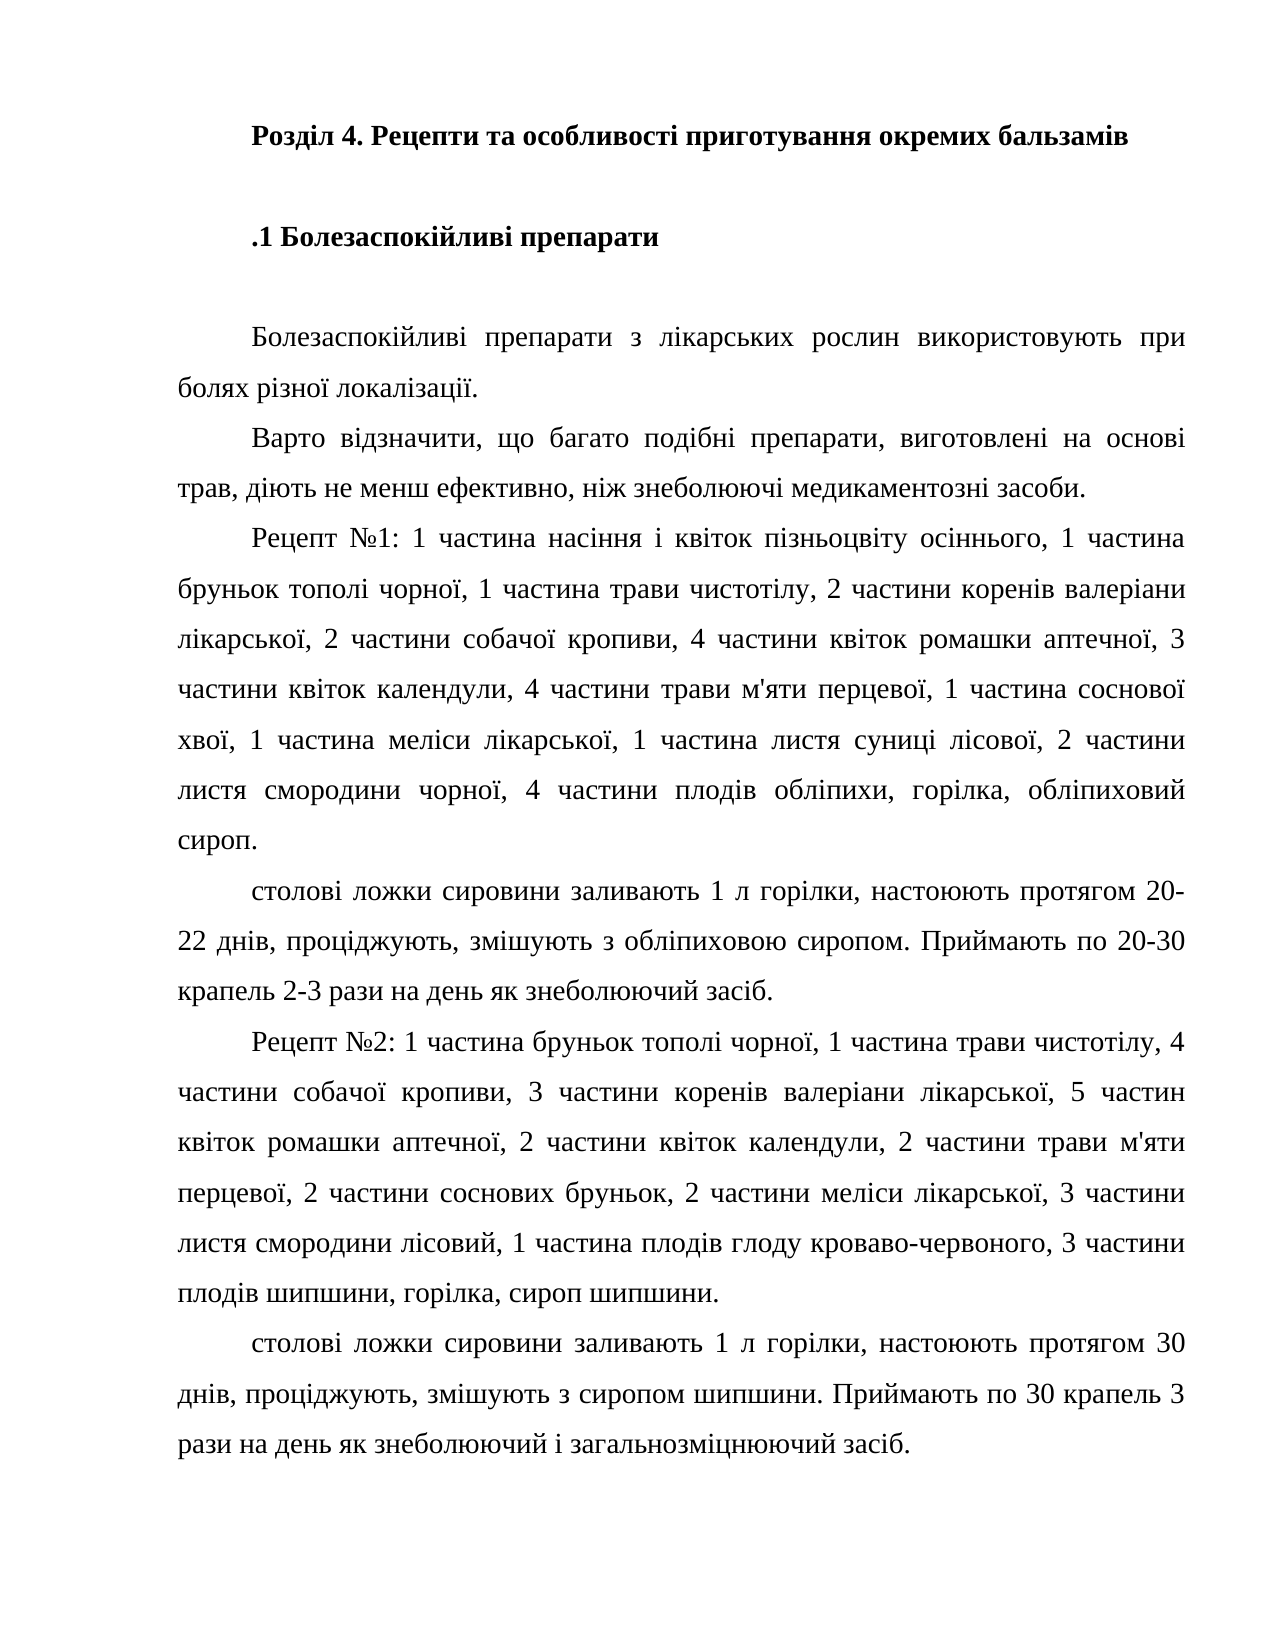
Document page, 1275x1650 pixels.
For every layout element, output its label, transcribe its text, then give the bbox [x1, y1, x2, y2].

text Болезаспокійливі препарати з лікарських рослин використовують при болях різної локалізації. [177, 319, 1186, 403]
subtitle .1 Болезаспокійливі препарати [177, 219, 1186, 252]
text Рецепт №1: 1 частина насіння і квіток пізньоцвіту осіннього, 1 частина бруньок тополі чорної, 1 частина трави чистотілу, 2 частини коренів валеріани лікарської, 2 частини собачої кропиви, 4 частини квіток ромашки аптечної, 3 частини квіток календули, 4 частини трави м'яти перцевої, 1 частина соснової хвої, 1 частина меліси лікарської, 1 частина листя суниці лісової, 2 частини листя смородини чорної, 4 частини плодів обліпихи, горілка, обліпиховий сироп. [177, 521, 1186, 856]
text столові ложки сировини заливають 1 л горілки, настоюють протягом 20-22 днів, проціджують, змішують з обліпиховою сиропом. Приймають по 20-30 крапель 2-3 рази на день як знеболюючий засіб. [177, 873, 1186, 1007]
subtitle Розділ 4. Рецепти та особливості приготування окремих бальзамів [177, 118, 1186, 152]
text столові ложки сировини заливають 1 л горілки, настоюють протягом 30 днів, проціджують, змішують з сиропом шипшини. Приймають по 30 крапель 3 рази на день як знеболюючий і загальнозміцнюючий засіб. [177, 1326, 1186, 1460]
text Варто відзначити, що багато подібні препарати, виготовлені на основі трав, діють не менш ефективно, ніж знеболюючі медикаментозні засоби. [177, 420, 1186, 504]
text Рецепт №2: 1 частина бруньок тополі чорної, 1 частина трави чистотілу, 4 частини собачої кропиви, 3 частини коренів валеріани лікарської, 5 частин квіток ромашки аптечної, 2 частини квіток календули, 2 частини трави м'яти перцевої, 2 частини соснових бруньок, 2 частини меліси лікарської, 3 частини листя смородини лісовий, 1 частина плодів глоду кроваво-червоного, 3 частини плодів шипшини, горілка, сироп шипшини. [177, 1024, 1186, 1309]
